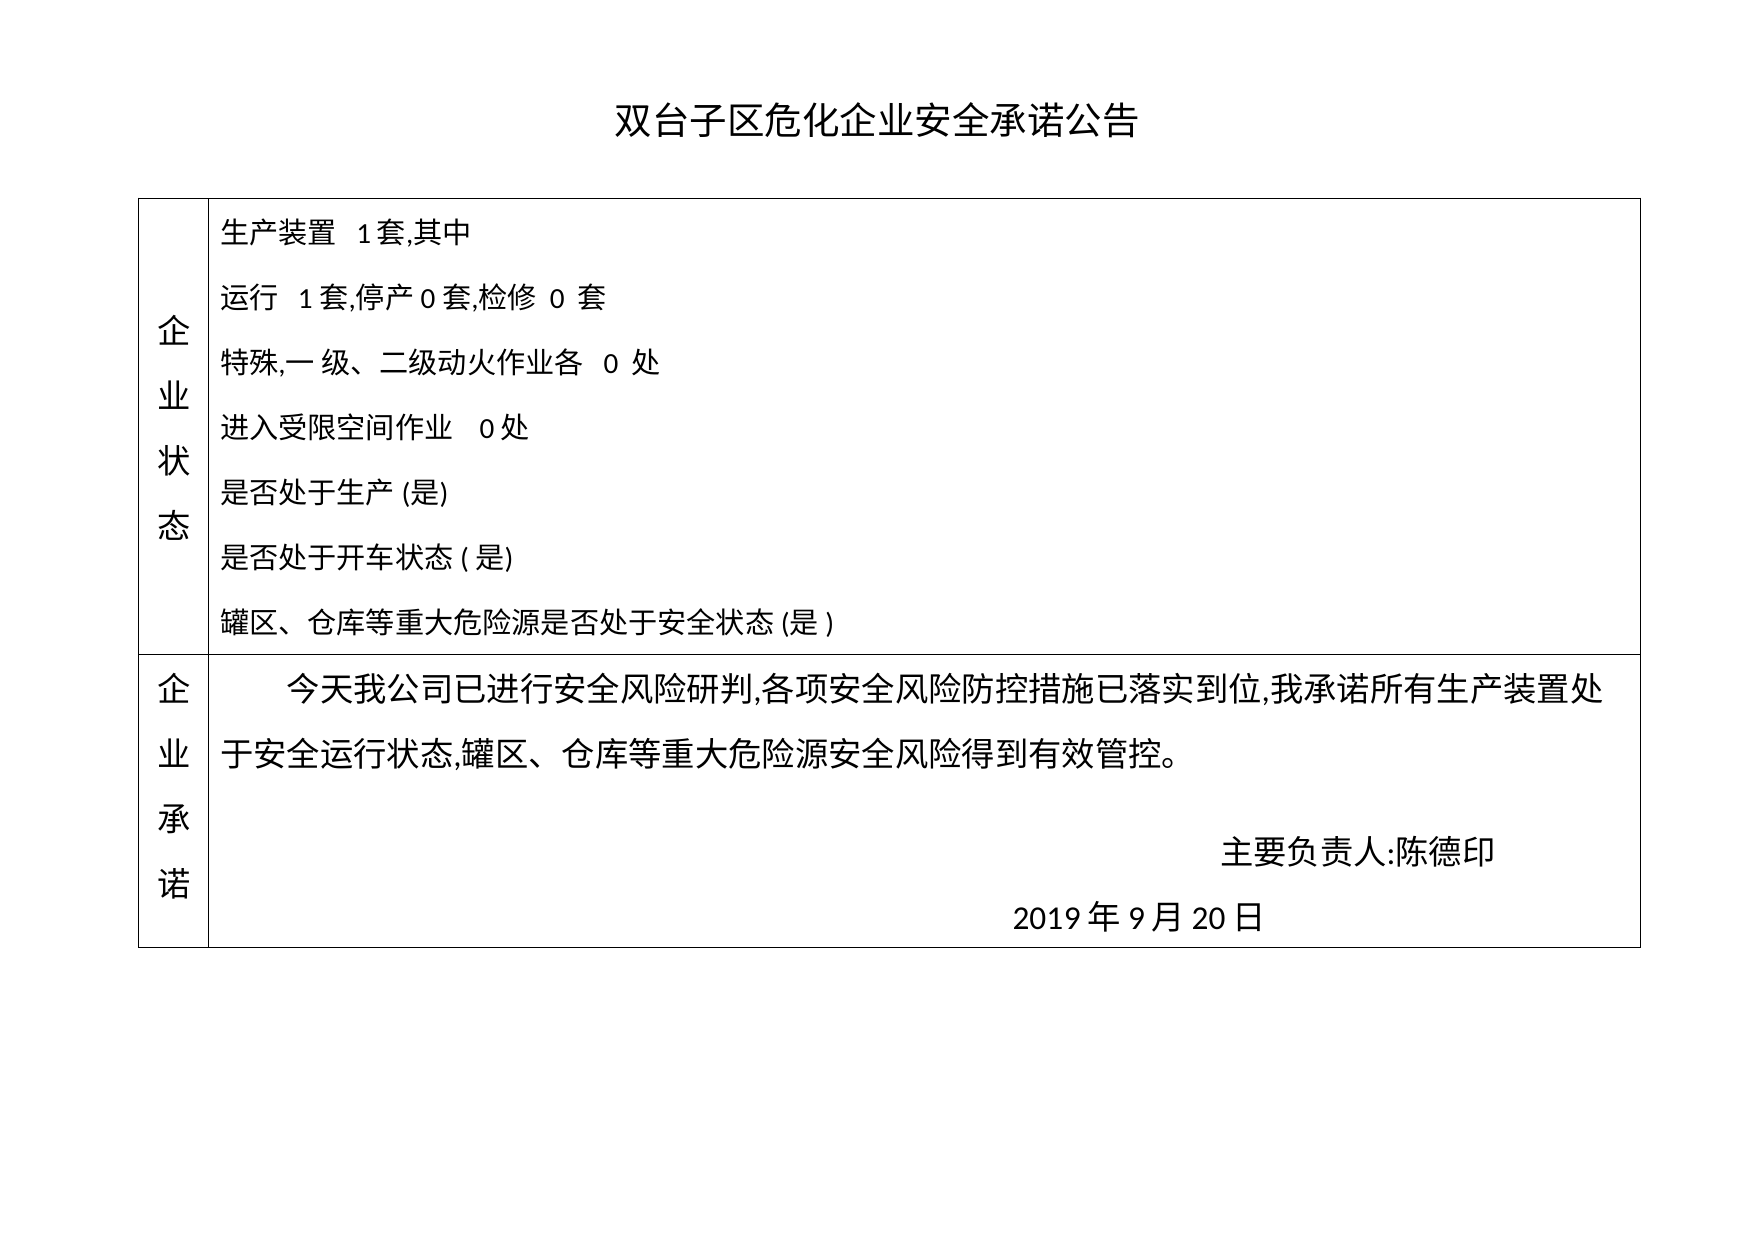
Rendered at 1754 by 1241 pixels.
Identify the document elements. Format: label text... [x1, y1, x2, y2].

table_cell 生产装置 1套,其中 运行 1 套,停产 0 套,检修 0 套 特殊,一 级、二级动火作业各 0 处 进入受限空间作业 0 处 是否处于生产 (是) 是否处于开车状态 ( 是) 罐区、仓库等重大危险源是否处于安全状态 (是 ) [209, 199, 1640, 654]
table_cell 企业承诺 [139, 655, 208, 947]
table_cell 今天我公司已进行安全风险研判,各项安全风险防控措施已落实到位,我承诺所有生产装置处于安全运行状态,罐区、仓库等重大危险源安全风险得到有效管控。 主要负责人:陈德印 2019年 9月20日 [209, 655, 1640, 947]
table_cell 企业状态 [139, 199, 208, 654]
